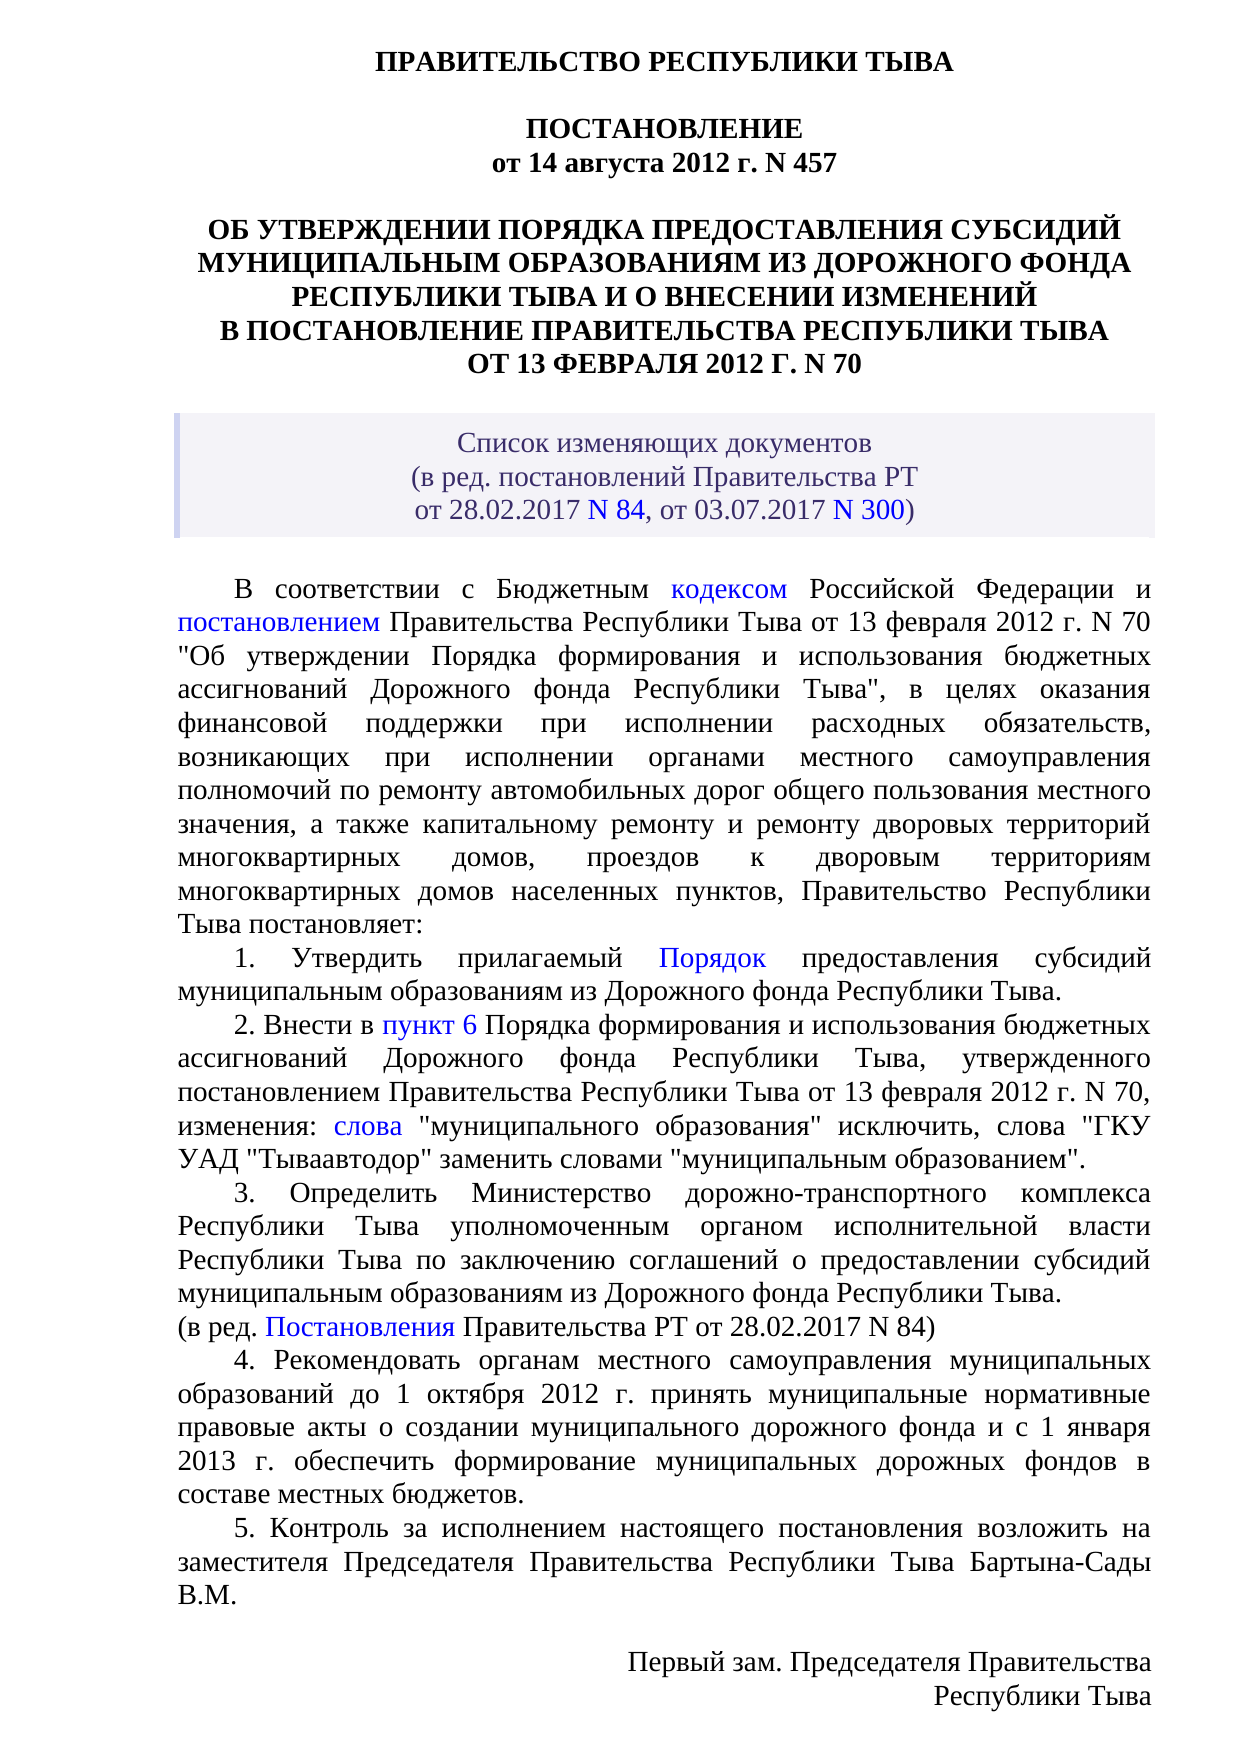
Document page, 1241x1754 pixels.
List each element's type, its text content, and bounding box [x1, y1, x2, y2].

text 1. Утвердить прилагаемый Порядок предоставления субсидий муниципальным образованиям из Дорожного фонда Республики Тыва. [177, 940, 1152, 1007]
text Республики Тыва [177, 1678, 1152, 1711]
title ПРАВИТЕЛЬСТВО РЕСПУБЛИКИ ТЫВА [177, 44, 1152, 78]
text (в ред. Постановления Правительства РТ от 28.02.2017 N 84) [177, 1309, 1152, 1342]
text Первый зам. Председателя Правительства [177, 1644, 1152, 1678]
title В ПОСТАНОВЛЕНИЕ ПРАВИТЕЛЬСТВА РЕСПУБЛИКИ ТЫВА [177, 313, 1152, 346]
text В соответствии с Бюджетным кодексом Российской Федерации и постановлением Правительства Республики Тыва от 13 февраля 2012 г. N 70 "Об утверждении Порядка формирования и использования бюджетных ассигнований Дорожного фонда Республики Тыва", в целях оказания финансовой поддержки при исполнении расходных обязательств, возникающих при исполнении органами местного самоуправления полномочий по ремонту автомобильных дорог общего пользования местного значения, а также капитальному ремонту и ремонту дворовых территорий многоквартирных домов, проездов к дворовым территориям многоквартирных домов населенных пунктов, Правительство Республики Тыва постановляет: [177, 571, 1152, 940]
title ПОСТАНОВЛЕНИЕ [177, 111, 1152, 145]
title МУНИЦИПАЛЬНЫМ ОБРАЗОВАНИЯМ ИЗ ДОРОЖНОГО ФОНДА [177, 246, 1152, 279]
text 5. Контроль за исполнением настоящего постановления возложить на заместителя Председателя Правительства Республики Тыва Бартына-Сады В.М. [177, 1510, 1152, 1611]
text 3. Определить Министерство дорожно-транспортного комплекса Республики Тыва уполномоченным органом исполнительной власти Республики Тыва по заключению соглашений о предоставлении субсидий муниципальным образованиям из Дорожного фонда Республики Тыва. [177, 1175, 1152, 1309]
title ОТ 13 ФЕВРАЛЯ 2012 Г. N 70 [177, 346, 1152, 380]
title ОБ УТВЕРЖДЕНИИ ПОРЯДКА ПРЕДОСТАВЛЕНИЯ СУБСИДИЙ [177, 212, 1152, 246]
title от 14 августа 2012 г. N 457 [177, 145, 1152, 178]
title РЕСПУБЛИКИ ТЫВА И О ВНЕСЕНИИ ИЗМЕНЕНИЙ [177, 279, 1152, 313]
text 4. Рекомендовать органам местного самоуправления муниципальных образований до 1 октября 2012 г. принять муниципальные нормативные правовые акты о создании муниципального дорожного фонда и с 1 января 2013 г. обеспечить формирование муниципальных дорожных фондов в составе местных бюджетов. [177, 1342, 1152, 1510]
text 2. Внести в пункт 6 Порядка формирования и использования бюджетных ассигнований Дорожного фонда Республики Тыва, утвержденного постановлением Правительства Республики Тыва от 13 февраля 2012 г. N 70, изменения: слова "муниципального образования" исключить, слова "ГКУ УАД "Тываавтодор" заменить словами "муниципальным образованием". [177, 1007, 1152, 1175]
table_header Список изменяющих документов (в ред. постановлений Правительства РТ от 28.02.2017 N 84, от 03.07.2017 N 300) [180, 413, 1149, 537]
